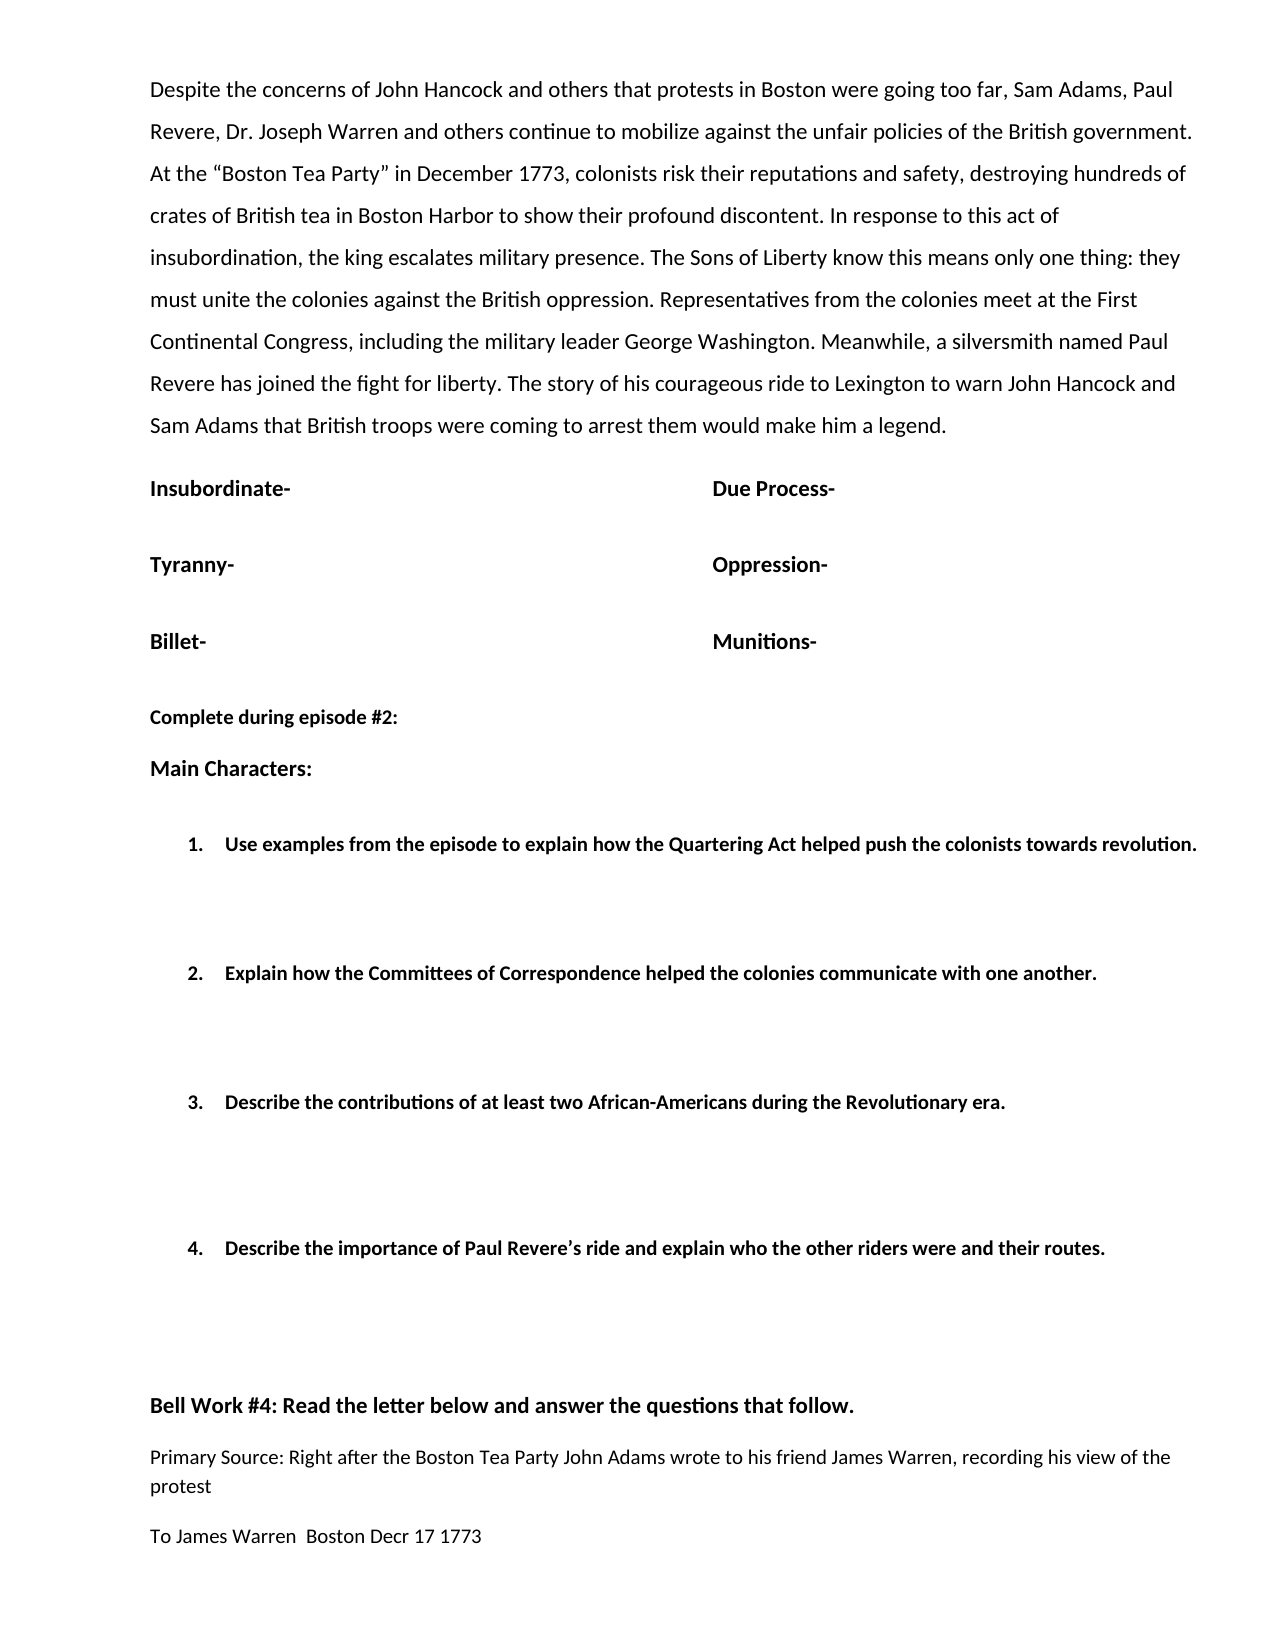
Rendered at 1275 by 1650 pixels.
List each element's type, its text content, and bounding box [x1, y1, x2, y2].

list Use examples from the episode to explain how the Quartering Act helped push the colonists towards revolution. [187, 831, 1200, 857]
text Insubordinate- [150, 474, 637, 502]
list Explain how the Committees of Correspondence helped the colonies communicate with one another. [187, 960, 1200, 986]
text Billet- [150, 627, 637, 655]
text Bell Work #4: Read the letter below and answer the questions that follow. [150, 1391, 1200, 1419]
text Munitions- [712, 627, 1200, 655]
text Complete during episode #2: [150, 704, 1200, 730]
text Despite the concerns of John Hancock and others that protests in Boston were going too far, Sam Adams, Paul Revere, Dr. Joseph Warren and others continue to mobilize against the unfair policies of the British government. At the “Boston Tea Party” in December 1773, colonists risk their reputations and safety, destroying hundreds of crates of British tea in Boston Harbor to show their profound discontent. In response to this act of insubordination, the king escalates military presence. The Sons of Liberty know this means only one thing: they must unite the colonies against the British oppression. Representatives from the colonies meet at the First Continental Congress, including the military leader George Washington. Meanwhile, a silversmith named Paul Revere has joined the fight for liberty. The story of his courageous ride to Lexington to warn John Hancock and Sam Adams that British troops were coming to arrest them would make him a legend. [150, 75, 1200, 439]
list Describe the contributions of at least two African-Americans during the Revolutionary era. [187, 1089, 1200, 1115]
text Oppression- [712, 551, 1200, 578]
text Tyranny- [150, 551, 637, 578]
text To James Warren Boston Decr 17 1773 [150, 1523, 1200, 1549]
text Due Process- [712, 474, 1200, 502]
text Primary Source: Right after the Boston Tea Party John Adams wrote to his friend James Warren, recording his view of the protest [150, 1444, 1200, 1499]
text Main Characters: [150, 754, 1200, 782]
list Describe the importance of Paul Revere’s ride and explain who the other riders were and their routes. [187, 1235, 1200, 1261]
